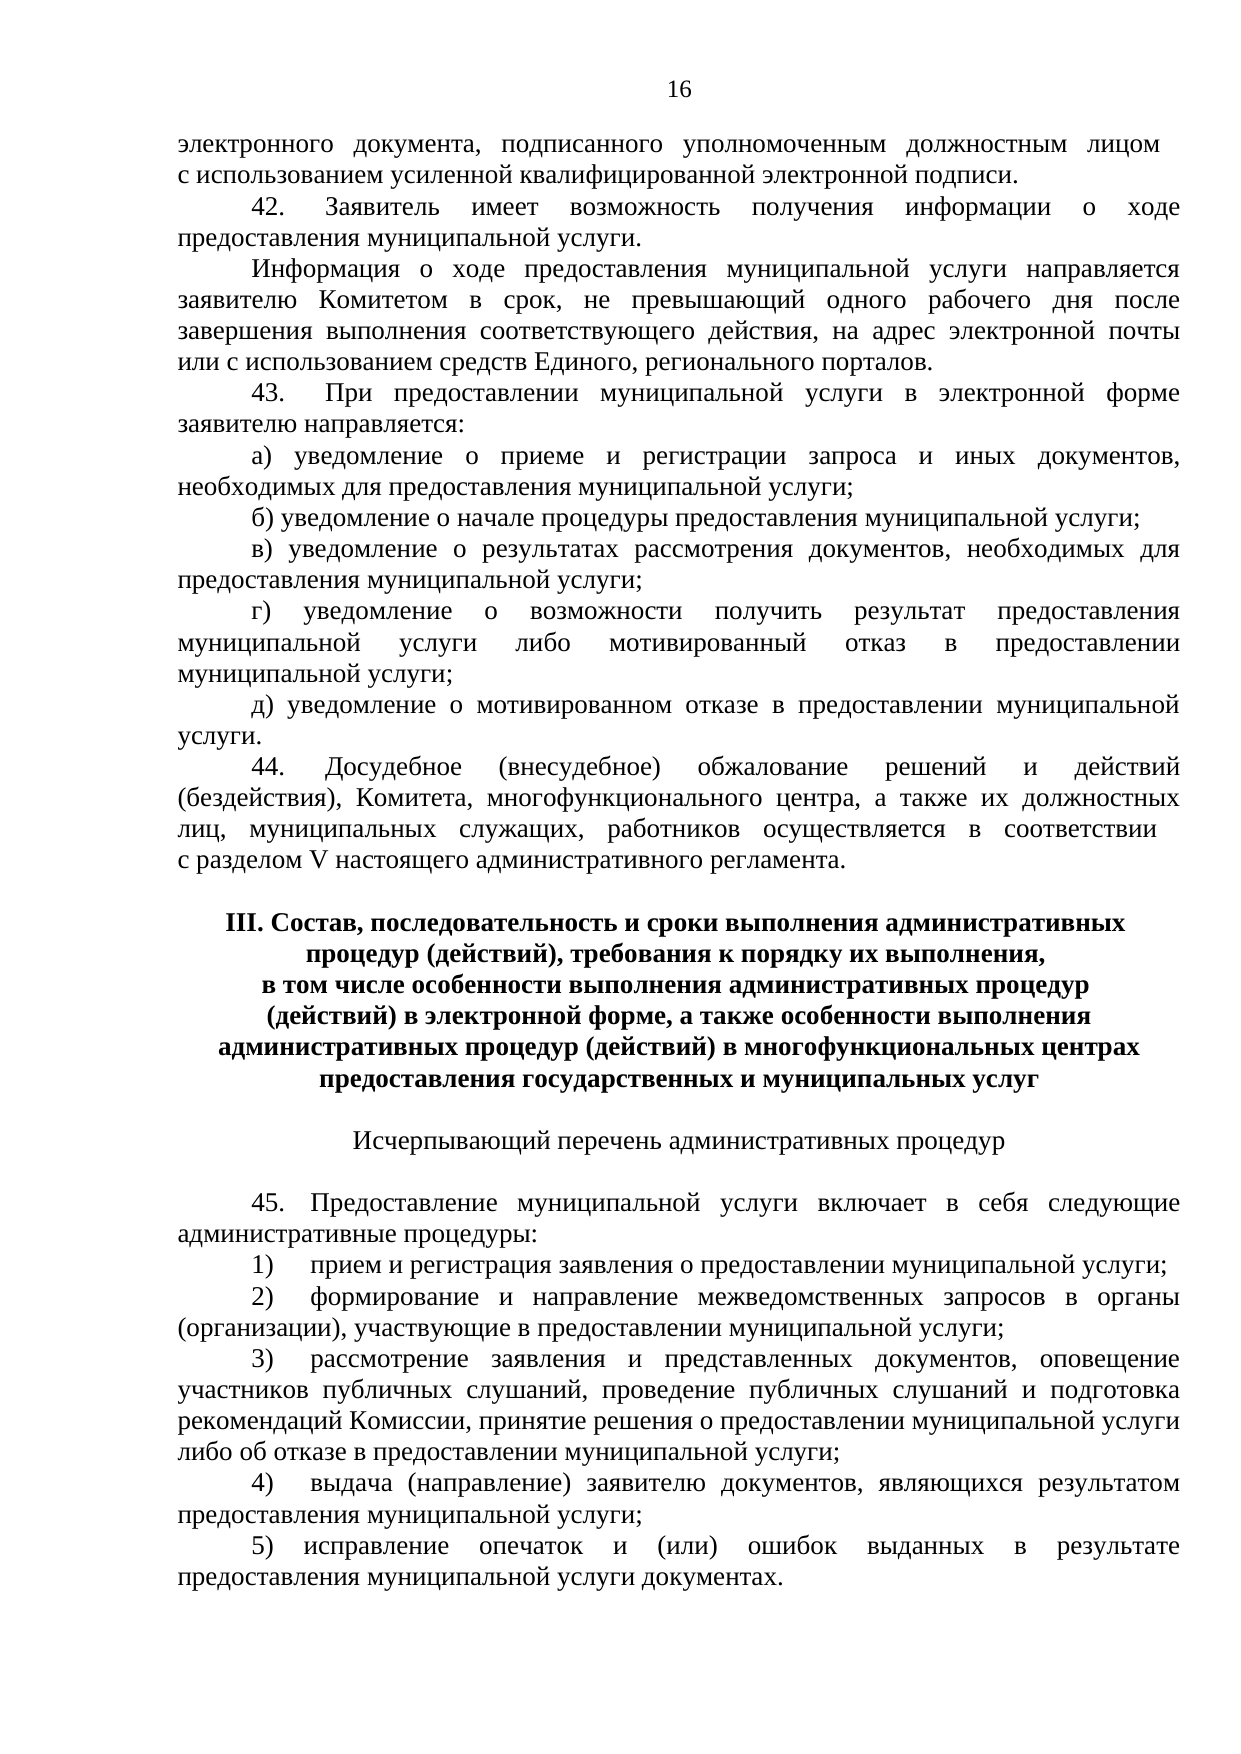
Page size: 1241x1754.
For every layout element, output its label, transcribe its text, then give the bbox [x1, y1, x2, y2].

list Предоставление муниципальной услуги включает в себя следующие административные процедуры: [177, 1186, 1181, 1248]
text 3) рассмотрение заявления и представленных документов, оповещение участников публичных слушаний, проведение публичных слушаний и подготовка рекомендаций Комиссии, принятие решения о предоставлении муниципальной услуги либо об отказе в предоставлении муниципальной услуги; [177, 1342, 1181, 1467]
text д) уведомление о мотивированном отказе в предоставлении муниципальной услуги. [177, 688, 1181, 750]
text б) уведомление о начале процедуры предоставления муниципальной услуги; [177, 501, 1181, 532]
text в) уведомление о результатах рассмотрения документов, необходимых для предоставления муниципальной услуги; [177, 532, 1181, 594]
text 1) прием и регистрация заявления о предоставлении муниципальной услуги; [177, 1248, 1181, 1280]
text г) уведомление о возможности получить результат предоставления муниципальной услуги либо мотивированный отказ в предоставлении муниципальной услуги; [177, 594, 1181, 688]
text Исчерпывающий перечень административных процедур [177, 1124, 1181, 1155]
text 2) формирование и направление межведомственных запросов в органы (организации), участвующие в предоставлении муниципальной услуги; [177, 1280, 1181, 1342]
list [177, 127, 1181, 189]
list Заявитель имеет возможность получения информации о ходе предоставления муниципальной услуги. [177, 189, 1181, 252]
list При предоставлении муниципальной услуги в электронной форме заявителю направляется: [177, 376, 1181, 439]
text Информация о ходе предоставления муниципальной услуги направляется заявителю Комитетом в срок, не превышающий одного рабочего дня после завершения выполнения соответствующего действия, на адрес электронной почты или с использованием средств Единого, регионального порталов. [177, 252, 1181, 376]
list III. Состав, последовательность и сроки выполнения административных процедур (действий), требования к порядку их выполнения, в том числе особенности выполнения административных процедур (действий) в электронной форме, а также особенности выполнения административных процедур (действий) в многофункциональных центрах [177, 906, 1181, 1062]
list предоставления государственных и муниципальных услуг [177, 1062, 1181, 1093]
text 5) исправление опечаток и (или) ошибок выданных в результате предоставления муниципальной услуги документах. [177, 1529, 1181, 1591]
text а) уведомление о приеме и регистрации запроса и иных документов, необходимых для предоставления муниципальной услуги; [177, 439, 1181, 501]
list Досудебное (внесудебное) обжалование решений и действий (бездействия), Комитета, многофункционального центра, а также их должностных лиц, муниципальных служащих, работников осуществляется в соответствии с разделом V настоящего административного регламента. [177, 750, 1181, 875]
text 4) выдача (направление) заявителю документов, являющихся результатом предоставления муниципальной услуги; [177, 1467, 1181, 1529]
